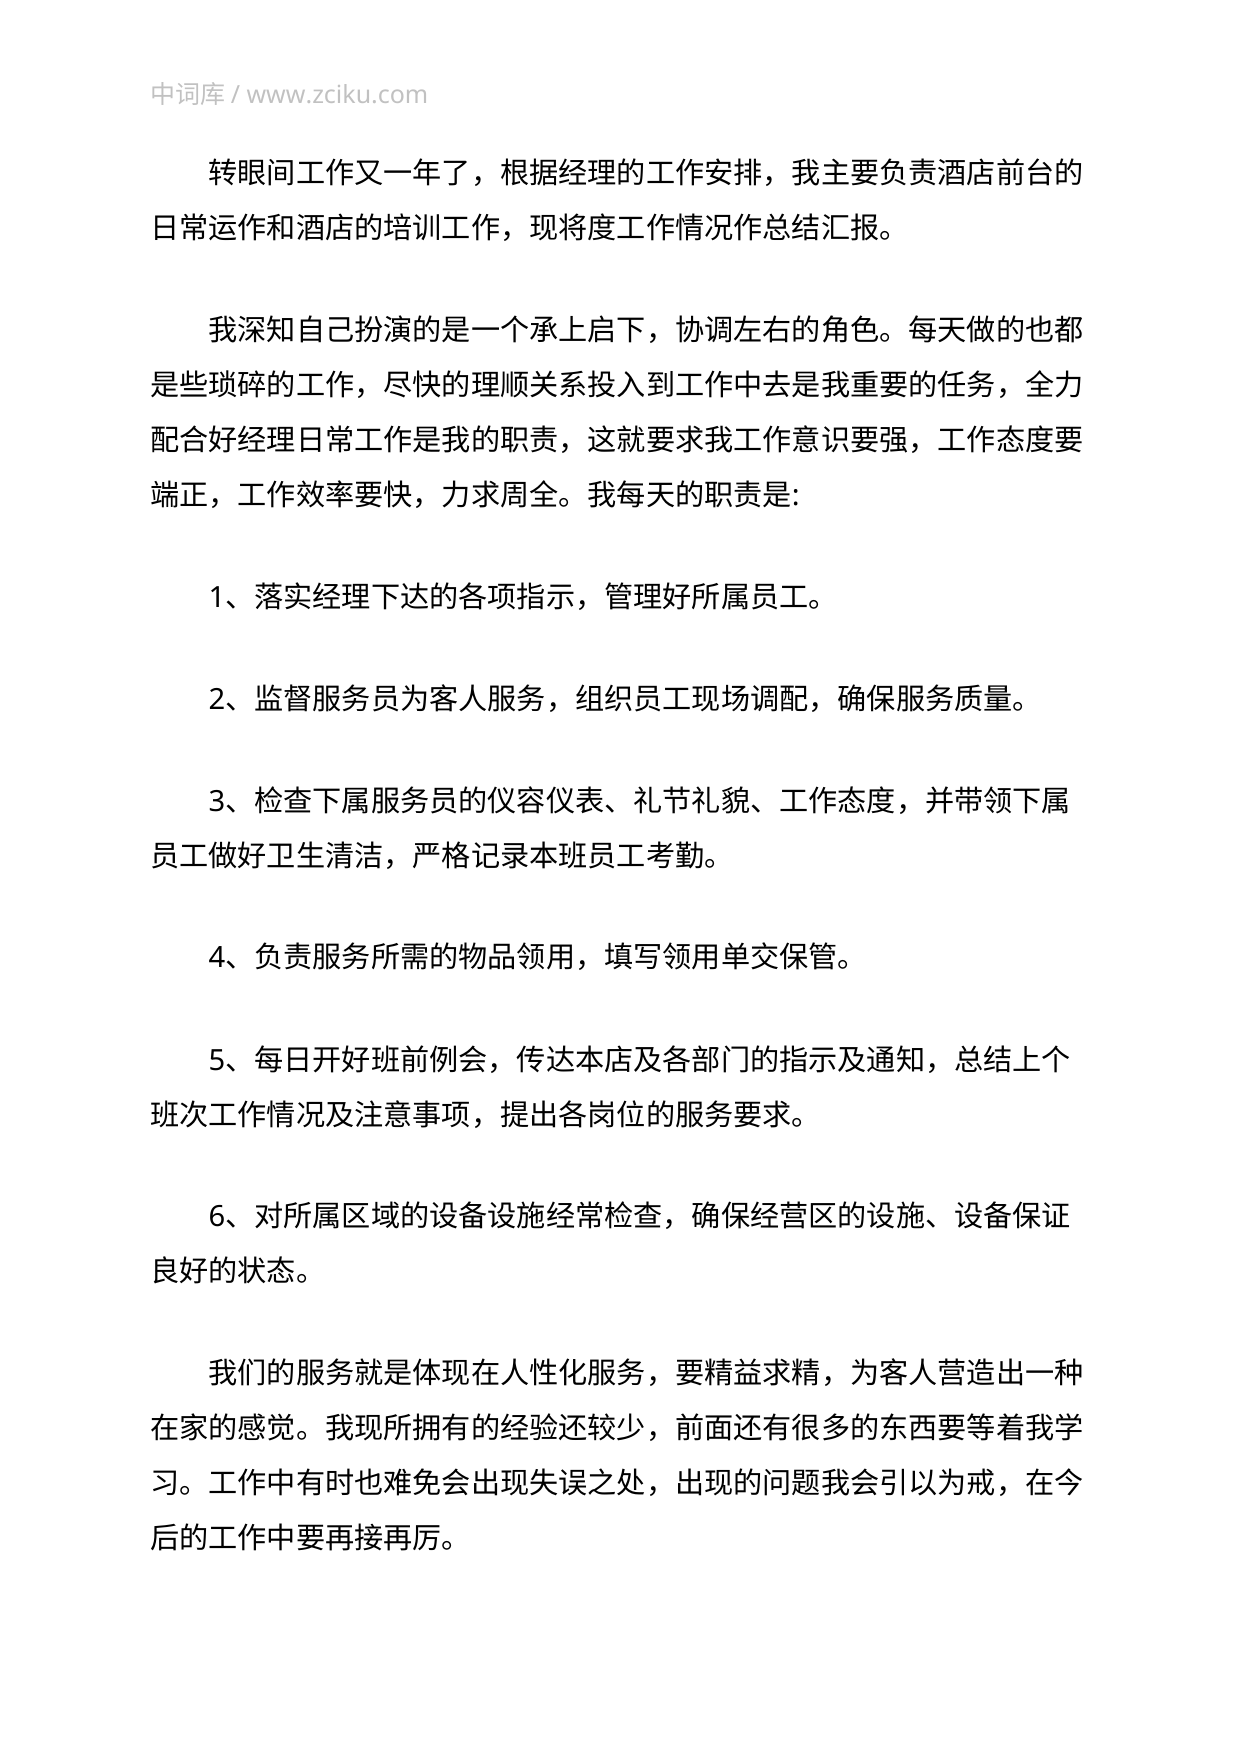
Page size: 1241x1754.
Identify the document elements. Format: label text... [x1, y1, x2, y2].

text 3、检查下属服务员的仪容仪表、礼节礼貌、工作态度，并带领下属员工做好卫生清洁，严格记录本班员工考勤。 [150, 777, 1090, 874]
text 转眼间工作又一年了，根据经理的工作安排，我主要负责酒店前台的日常运作和酒店的培训工作，现将度工作情况作总结汇报。 [150, 150, 1090, 247]
text 5、每日开好班前例会，传达本店及各部门的指示及通知，总结上个班次工作情况及注意事项，提出各岗位的服务要求。 [150, 1036, 1090, 1133]
text 我深知自己扮演的是一个承上启下，协调左右的角色。每天做的也都是些琐碎的工作，尽快的理顺关系投入到工作中去是我重要的任务，全力配合好经理日常工作是我的职责，这就要求我工作意识要强，工作态度要端正，工作效率要快，力求周全。我每天的职责是: [150, 307, 1090, 514]
text 6、对所属区域的设备设施经常检查，确保经营区的设施、设备保证良好的状态。 [150, 1193, 1090, 1290]
text 4、负责服务所需的物品领用，填写领用单交保管。 [150, 934, 1090, 976]
text 2、监督服务员为客人服务，组织员工现场调配，确保服务质量。 [150, 675, 1090, 718]
text 我们的服务就是体现在人性化服务，要精益求精，为客人营造出一种在家的感觉。我现所拥有的经验还较少，前面还有很多的东西要等着我学习。工作中有时也难免会出现失误之处，出现的问题我会引以为戒，在今后的工作中要再接再厉。 [150, 1349, 1090, 1557]
text 1、落实经理下达的各项指示，管理好所属员工。 [150, 573, 1090, 616]
